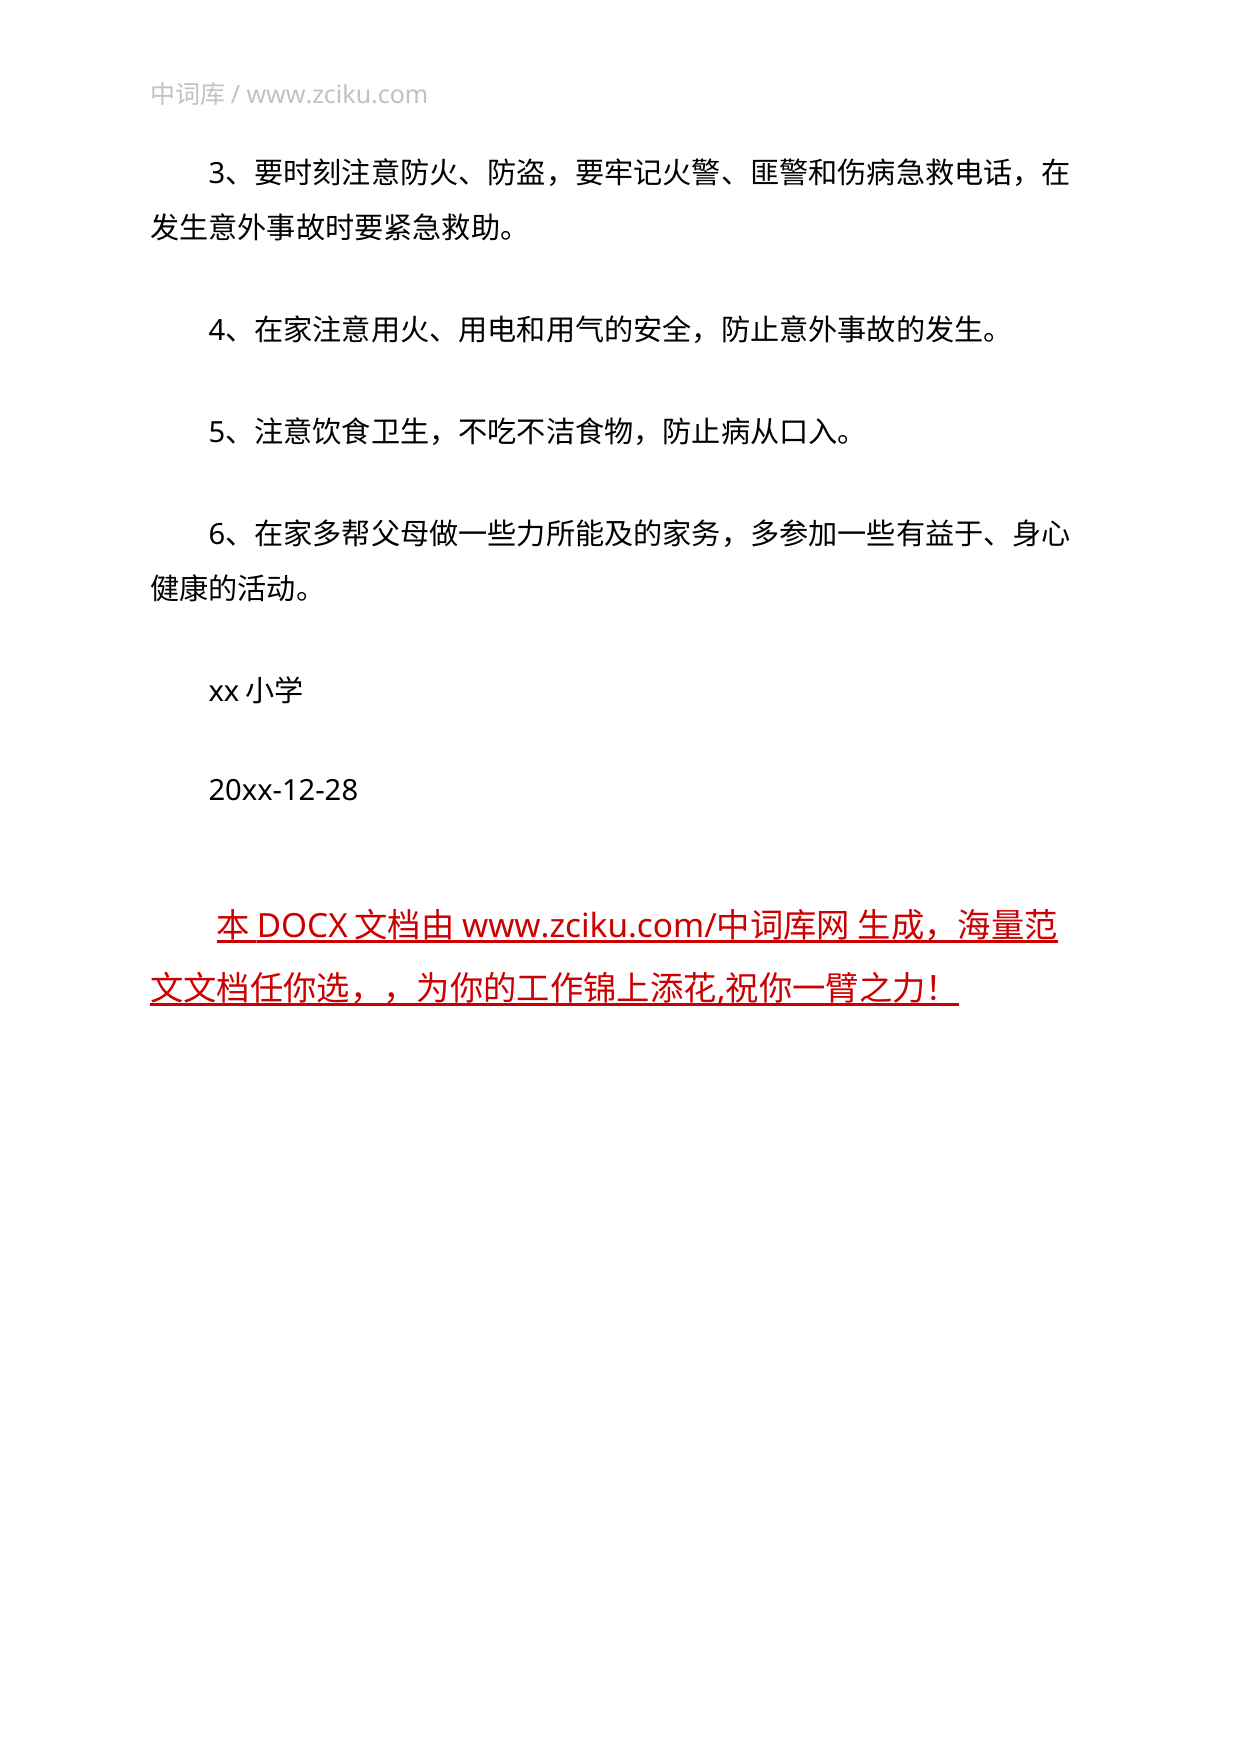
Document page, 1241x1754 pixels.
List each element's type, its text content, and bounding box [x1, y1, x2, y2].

text 20xx-12-28 [150, 769, 1090, 809]
text 5、注意饮食卫生，不吃不洁食物，防止病从口入。 [150, 409, 1090, 451]
text 3、要时刻注意防火、防盗，要牢记火警、匪警和伤病急救电话，在发生意外事故时要紧急救助。 [150, 150, 1090, 247]
text 4、在家注意用火、用电和用气的安全，防止意外事故的发生。 [150, 307, 1090, 349]
text 6、在家多帮父母做一些力所能及的家务，多参加一些有益于、身心健康的活动。 [150, 511, 1090, 608]
text 本DOCX文档由 www.zciku.com/中词库网 生成，海量范文文档任你选，，为你的工作锦上添花,祝你一臂之力！ [150, 899, 1090, 1010]
text xx小学 [150, 667, 1090, 710]
